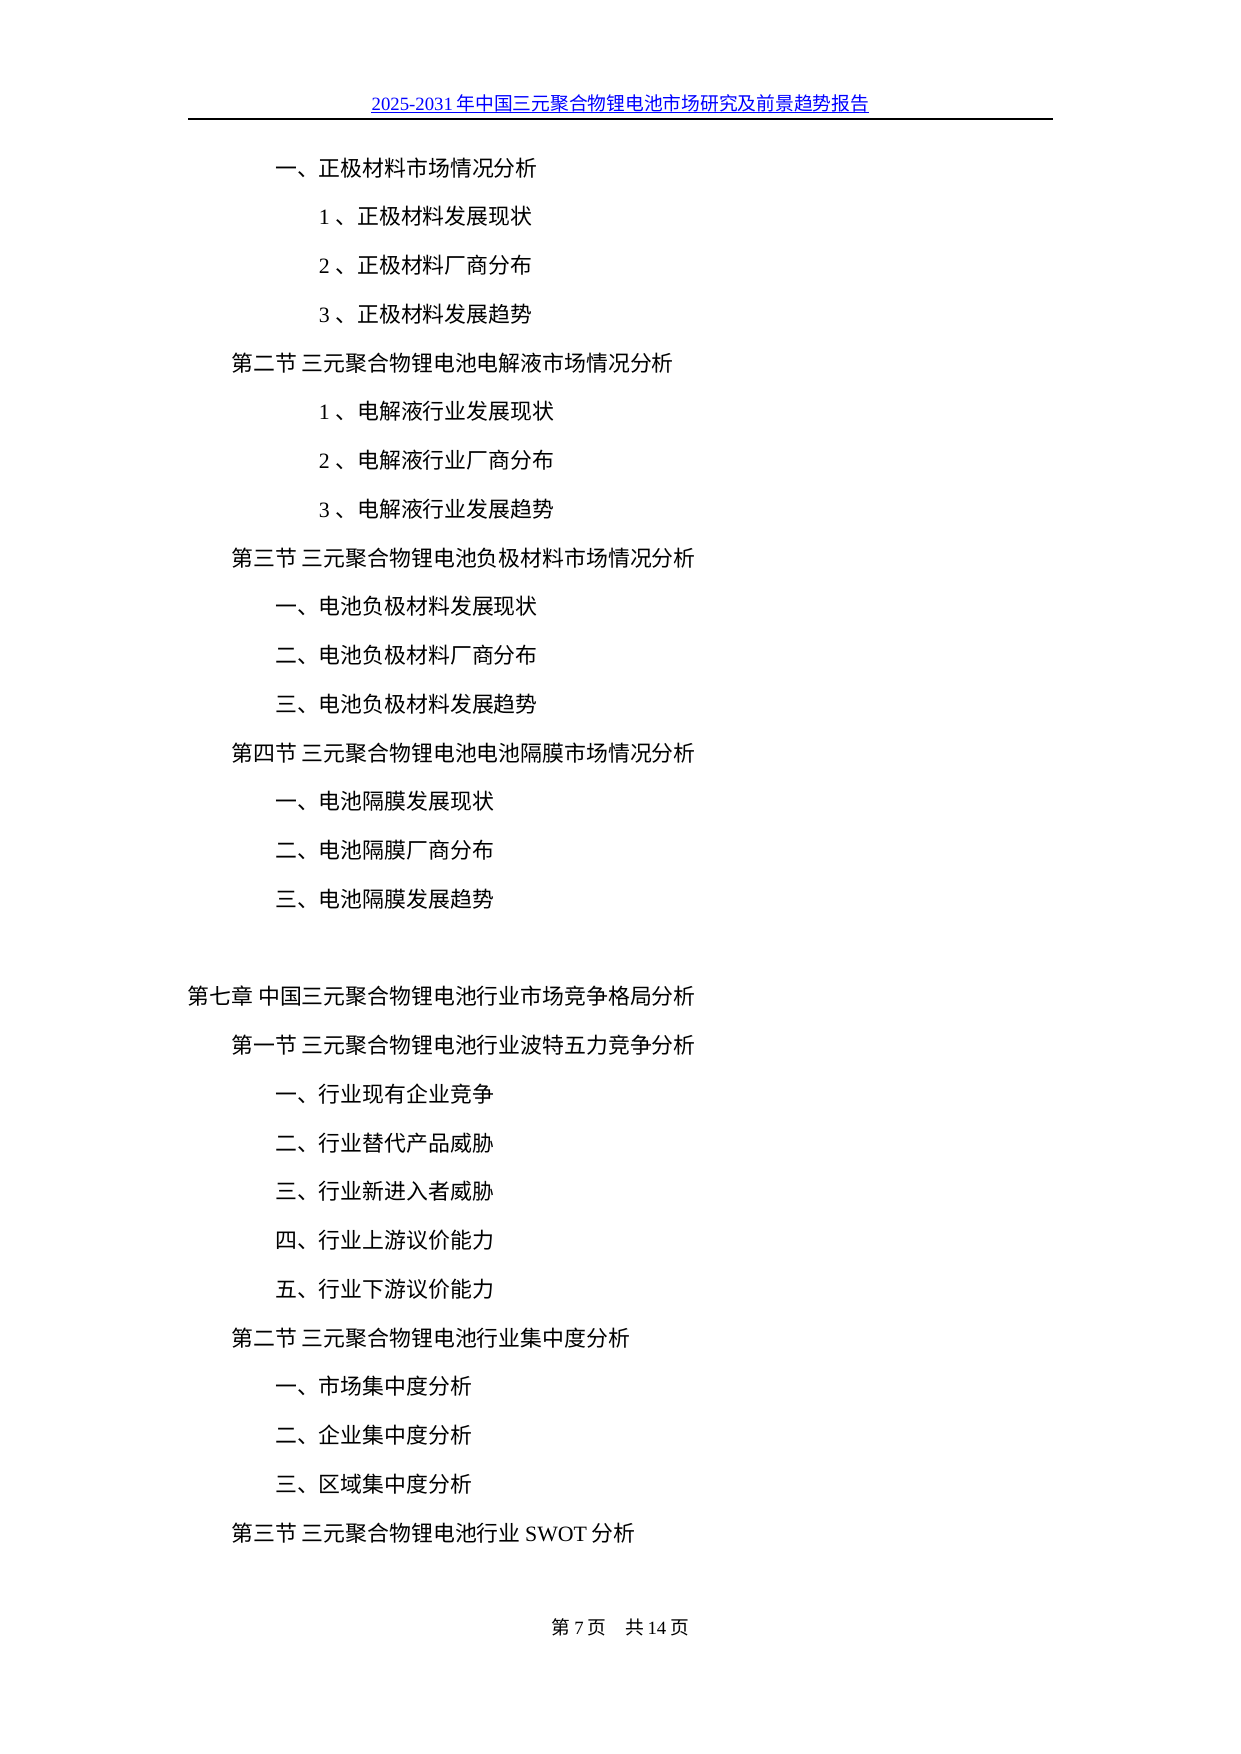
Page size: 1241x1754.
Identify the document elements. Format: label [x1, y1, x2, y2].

text [187, 150, 1053, 1548]
